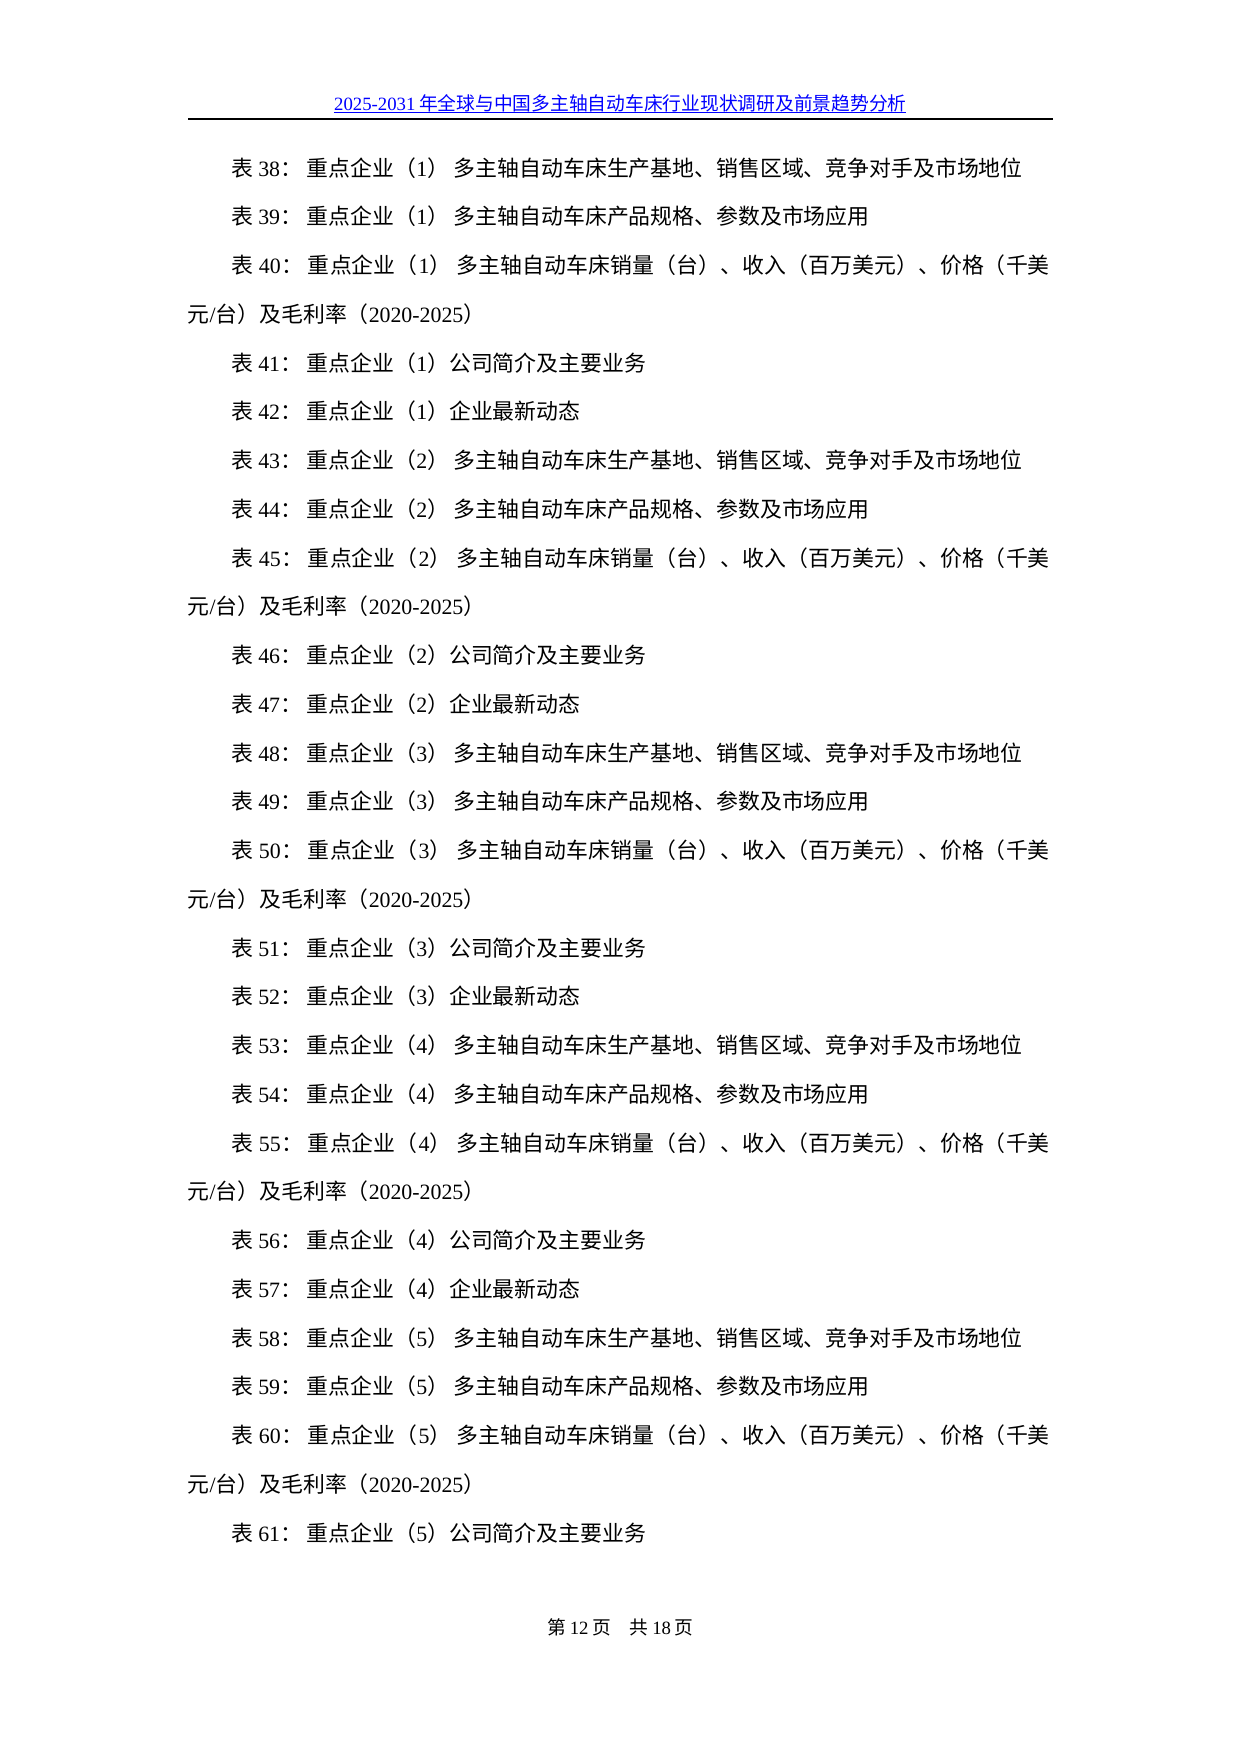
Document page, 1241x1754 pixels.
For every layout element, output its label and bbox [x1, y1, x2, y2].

text [187, 150, 1053, 1548]
